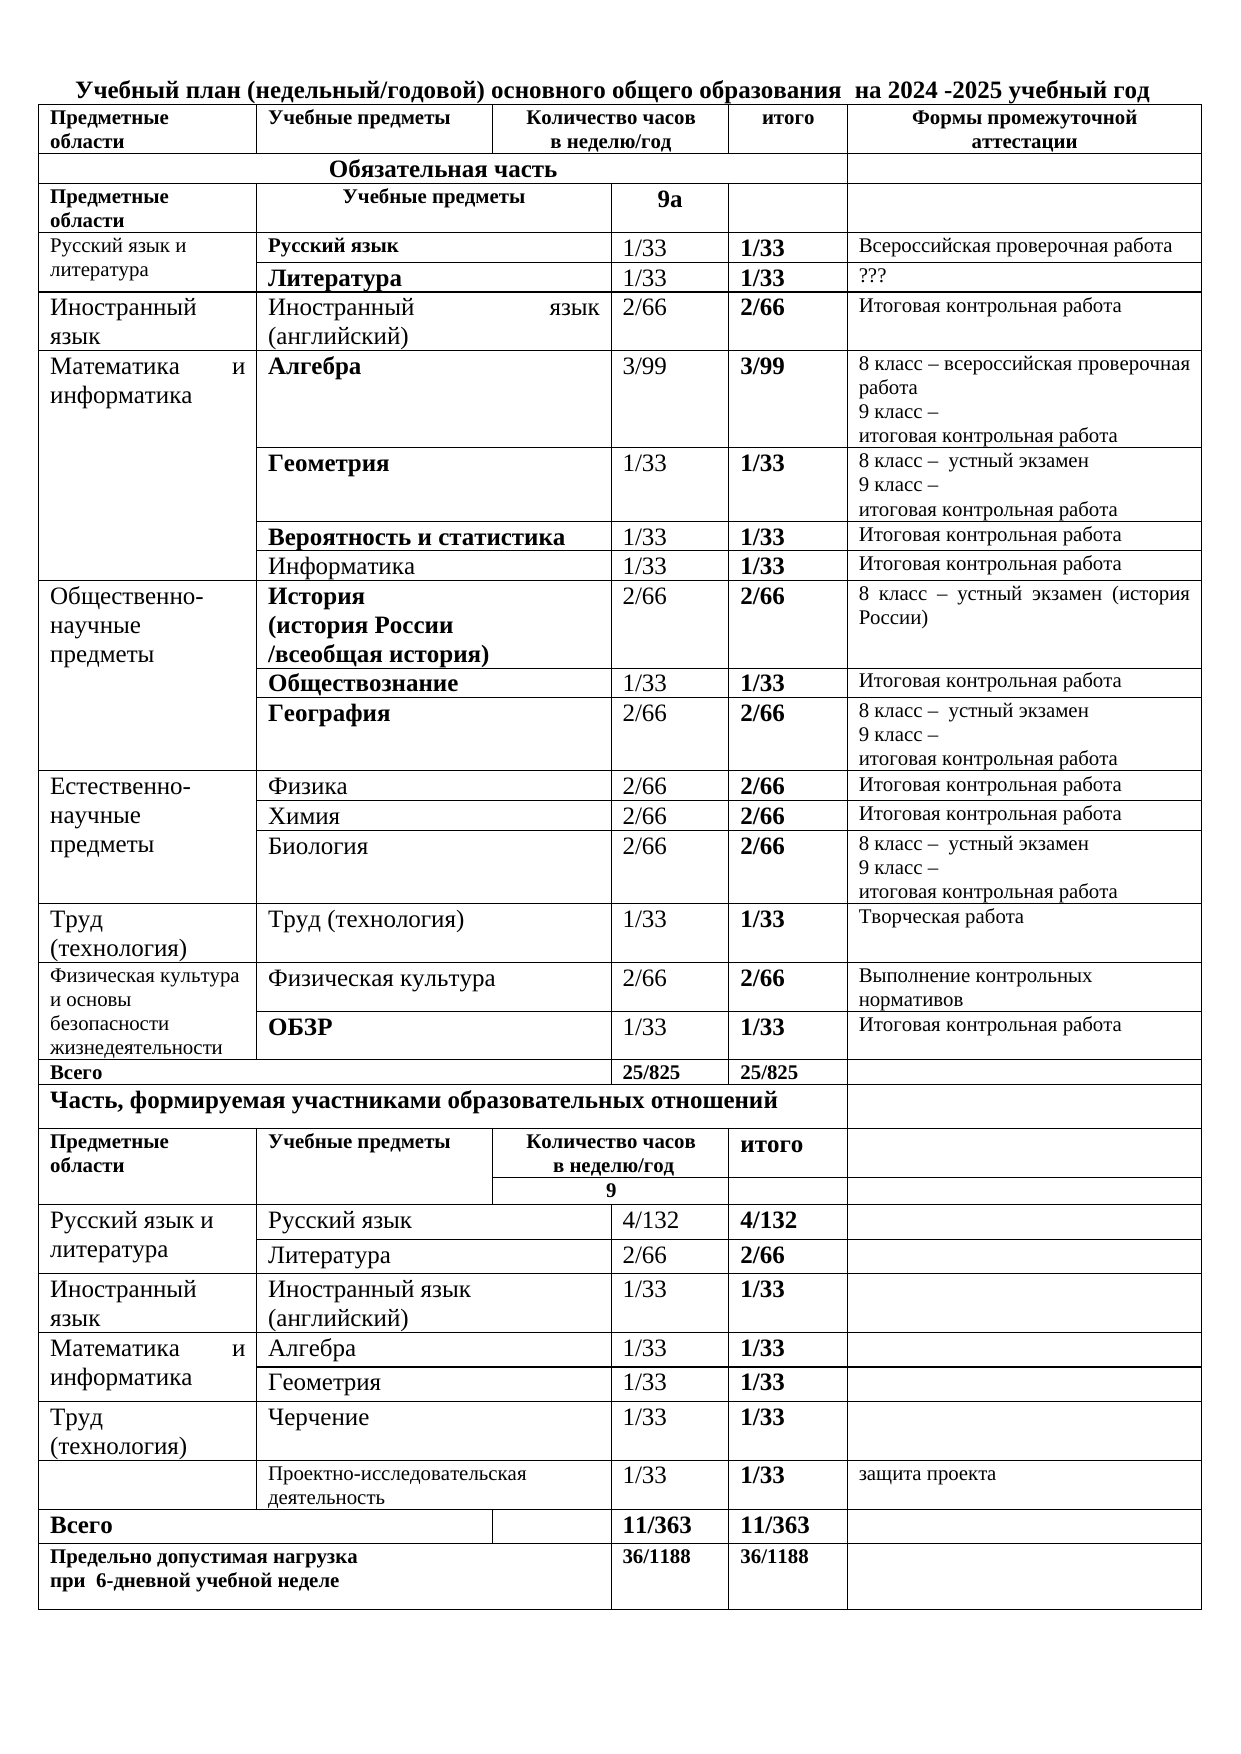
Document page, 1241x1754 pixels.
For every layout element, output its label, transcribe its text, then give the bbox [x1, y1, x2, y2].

table_cell 1/33 [729, 1461, 847, 1509]
table_cell География [257, 698, 611, 770]
table_cell Биология [257, 831, 611, 903]
table_cell Литература [257, 1240, 611, 1273]
table_cell Математика и информатика [39, 1333, 256, 1401]
table_cell Итоговая контрольная работа [848, 1012, 1201, 1059]
table_cell 36/1188 [612, 1544, 728, 1609]
table_cell 4/132 [612, 1205, 728, 1239]
table_cell 1/33 [612, 1461, 728, 1509]
table_cell 1/33 [729, 233, 847, 262]
table_cell 2/66 [612, 771, 728, 800]
table_cell 8 класс – устный экзамен 9 класс – итоговая контрольная работа [848, 831, 1201, 903]
table_cell 1/33 [729, 1274, 847, 1332]
table_cell Геометрия [257, 1368, 611, 1401]
table_cell История (история России /всеобщая история) [257, 581, 611, 667]
table_cell 1/33 [729, 522, 847, 550]
table_cell Русский язык и литература [39, 1205, 256, 1273]
table_cell Обществознание [257, 669, 611, 697]
table_cell Проектно-исследовательская деятельность [257, 1461, 611, 1509]
table_header итого [729, 105, 847, 153]
table_cell Количество часов в неделю/год [493, 1129, 728, 1177]
table_cell [848, 1178, 1201, 1204]
table_cell 2/66 [729, 831, 847, 903]
table_cell Часть, формируемая участниками образовательных отношений [39, 1085, 847, 1128]
table_cell 8 класс – устный экзамен (история России) [848, 581, 1201, 667]
table_cell 36/1188 [729, 1544, 847, 1609]
table_cell Вероятность и статистика [257, 522, 611, 550]
table_cell 1/33 [612, 448, 728, 521]
table_cell Русский язык и литература [39, 233, 256, 291]
table_cell 1/33 [729, 1402, 847, 1459]
table_cell Всего [39, 1510, 492, 1543]
table_cell 11/363 [612, 1510, 728, 1543]
table_cell [848, 1333, 1201, 1366]
table_cell Обязательная часть [39, 154, 847, 183]
table_cell Предметные области [39, 1129, 256, 1204]
table_cell 1/33 [729, 904, 847, 962]
table_cell 1/33 [612, 1368, 728, 1401]
table_cell 8 класс – всероссийская проверочная работа 9 класс – итоговая контрольная работа [848, 351, 1201, 447]
table_cell Итоговая контрольная работа [848, 669, 1201, 697]
table_cell 1/33 [612, 1402, 728, 1459]
table_cell 3/99 [612, 351, 728, 447]
table_cell Всероссийская проверочная работа [848, 233, 1201, 262]
table_cell 1/33 [729, 1012, 847, 1059]
table_cell 1/33 [729, 1368, 847, 1401]
table_cell Учебные предметы [257, 184, 611, 232]
table_cell 2/66 [729, 581, 847, 667]
table_cell 1/33 [612, 669, 728, 697]
table_cell 2/66 [729, 801, 847, 830]
table_cell ОБЗР [257, 1012, 611, 1059]
table_cell [848, 1402, 1201, 1459]
table_cell 2/66 [729, 293, 847, 350]
table_cell Итоговая контрольная работа [848, 522, 1201, 550]
table_cell [848, 1368, 1201, 1401]
table_cell Итоговая контрольная работа [848, 293, 1201, 350]
table_cell [848, 1510, 1201, 1543]
table_cell Предметные области [39, 184, 256, 232]
table_cell 2/66 [729, 963, 847, 1011]
table_cell итого [729, 1129, 847, 1177]
table_cell Учебные предметы [257, 1129, 492, 1204]
table_cell 2/66 [612, 1240, 728, 1273]
table_cell 2/66 [612, 698, 728, 770]
table_cell 1/33 [612, 522, 728, 550]
table_cell 2/66 [612, 831, 728, 903]
table_cell Физика [257, 771, 611, 800]
table_cell 2/66 [729, 1240, 847, 1273]
table_cell 2/66 [612, 963, 728, 1011]
table_cell 1/33 [612, 1274, 728, 1332]
table_cell [848, 1205, 1201, 1239]
table_header Формы промежуточной аттестации [848, 105, 1201, 153]
table_cell 25/825 [612, 1060, 728, 1084]
table_cell [848, 1129, 1201, 1177]
table_cell Труд (технология) [257, 904, 611, 962]
table_cell 8 класс – устный экзамен 9 класс – итоговая контрольная работа [848, 698, 1201, 770]
table_cell [848, 1060, 1201, 1084]
table_cell [729, 184, 847, 232]
table_cell Алгебра [257, 1333, 611, 1366]
table_cell Предельно допустимая нагрузка при 6-дневной учебной неделе [39, 1544, 611, 1609]
table_cell [493, 1510, 611, 1543]
table_cell Иностранный язык [39, 293, 256, 350]
table_cell 2/66 [729, 698, 847, 770]
table_cell Русский язык [257, 1205, 611, 1239]
table_cell Химия [257, 801, 611, 830]
table_cell 1/33 [612, 263, 728, 291]
table_cell Общественно-научные предметы [39, 581, 256, 770]
table_cell Физическая культура [257, 963, 611, 1011]
table_cell 9а [612, 184, 728, 232]
table_cell 9 [493, 1178, 728, 1204]
table_cell [848, 1544, 1201, 1609]
table_cell Итоговая контрольная работа [848, 551, 1201, 580]
table_cell 1/33 [612, 1333, 728, 1366]
table_cell Творческая работа [848, 904, 1201, 962]
table_cell 2/66 [612, 293, 728, 350]
table_header Количество часов в неделю/год [493, 105, 728, 153]
table_cell Черчение [257, 1402, 611, 1459]
table_cell Геометрия [257, 448, 611, 521]
table_cell [848, 1085, 1201, 1128]
table_cell [848, 154, 1201, 183]
table_cell 2/66 [612, 801, 728, 830]
table_cell 1/33 [729, 448, 847, 521]
table_cell Итоговая контрольная работа [848, 801, 1201, 830]
table_cell защита проекта [848, 1461, 1201, 1509]
text Учебный план (недельный/годовой) основного общего образования на 2024 -2025 учебный год [75, 75, 1165, 104]
table_cell Естественно- научные предметы [39, 771, 256, 903]
table_cell Всего [39, 1060, 611, 1084]
table_cell 2/66 [612, 581, 728, 667]
table_cell Итоговая контрольная работа [848, 771, 1201, 800]
table_cell 1/33 [612, 904, 728, 962]
table_cell Литература [257, 263, 611, 291]
table_header Предметные области [39, 105, 256, 153]
table_cell 1/33 [729, 1333, 847, 1366]
table_cell ??? [848, 263, 1201, 291]
table_cell 1/33 [729, 669, 847, 697]
table_cell 1/33 [612, 551, 728, 580]
table_header Учебные предметы [257, 105, 492, 153]
table_cell [39, 1461, 256, 1509]
table_cell Труд (технология) [39, 1402, 256, 1459]
table_cell Выполнение контрольных нормативов [848, 963, 1201, 1011]
table_cell 4/132 [729, 1205, 847, 1239]
table_cell 8 класс – устный экзамен 9 класс – итоговая контрольная работа [848, 448, 1201, 521]
table_cell Информатика [257, 551, 611, 580]
table_cell 11/363 [729, 1510, 847, 1543]
table_cell Алгебра [257, 351, 611, 447]
table_cell Труд (технология) [39, 904, 256, 962]
table_cell [848, 1240, 1201, 1273]
table_cell 1/33 [729, 551, 847, 580]
table_cell Иностранный язык (английский) [257, 1274, 611, 1332]
table_cell Математика и информатика [39, 351, 256, 580]
table_cell 25/825 [729, 1060, 847, 1084]
table_cell 2/66 [729, 771, 847, 800]
table_cell [848, 184, 1201, 232]
table_cell 3/99 [729, 351, 847, 447]
table_cell [729, 1178, 847, 1204]
table_cell Иностранный язык (английский) [257, 293, 611, 350]
table_cell [848, 1274, 1201, 1332]
table_cell Физическая культура и основы безопасности жизнедеятельности [39, 963, 256, 1059]
table_cell 1/33 [612, 233, 728, 262]
table_cell Иностранный язык [39, 1274, 256, 1332]
table_cell Русский язык [257, 233, 611, 262]
table_cell 1/33 [729, 263, 847, 291]
table_cell 1/33 [612, 1012, 728, 1059]
